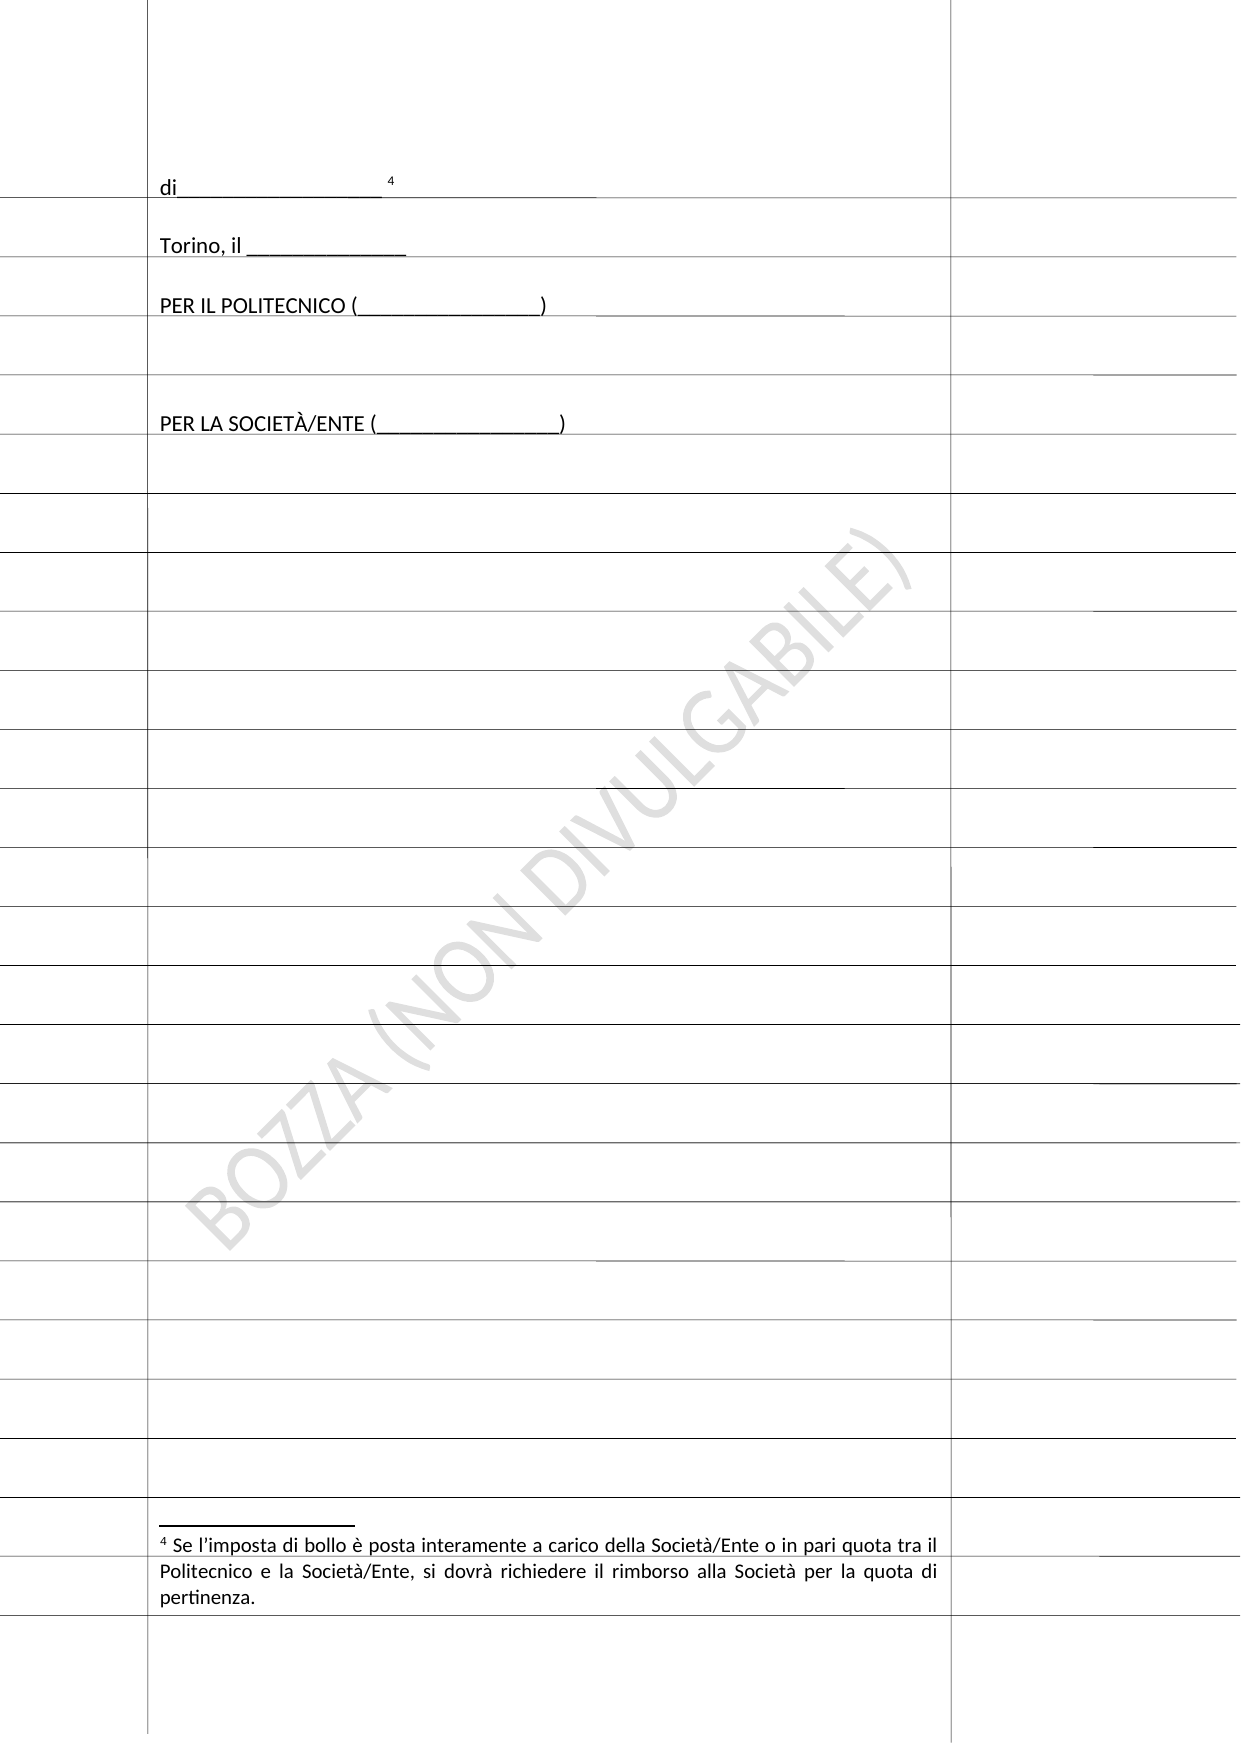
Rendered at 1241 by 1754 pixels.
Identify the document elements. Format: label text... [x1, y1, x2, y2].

text Torino, il ______________ [159, 207, 939, 266]
text PER LA SOCIETÀ/ENTE (________________) [159, 384, 939, 443]
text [159, 148, 939, 207]
text PER IL POLITECNICO (________________) [159, 266, 939, 325]
